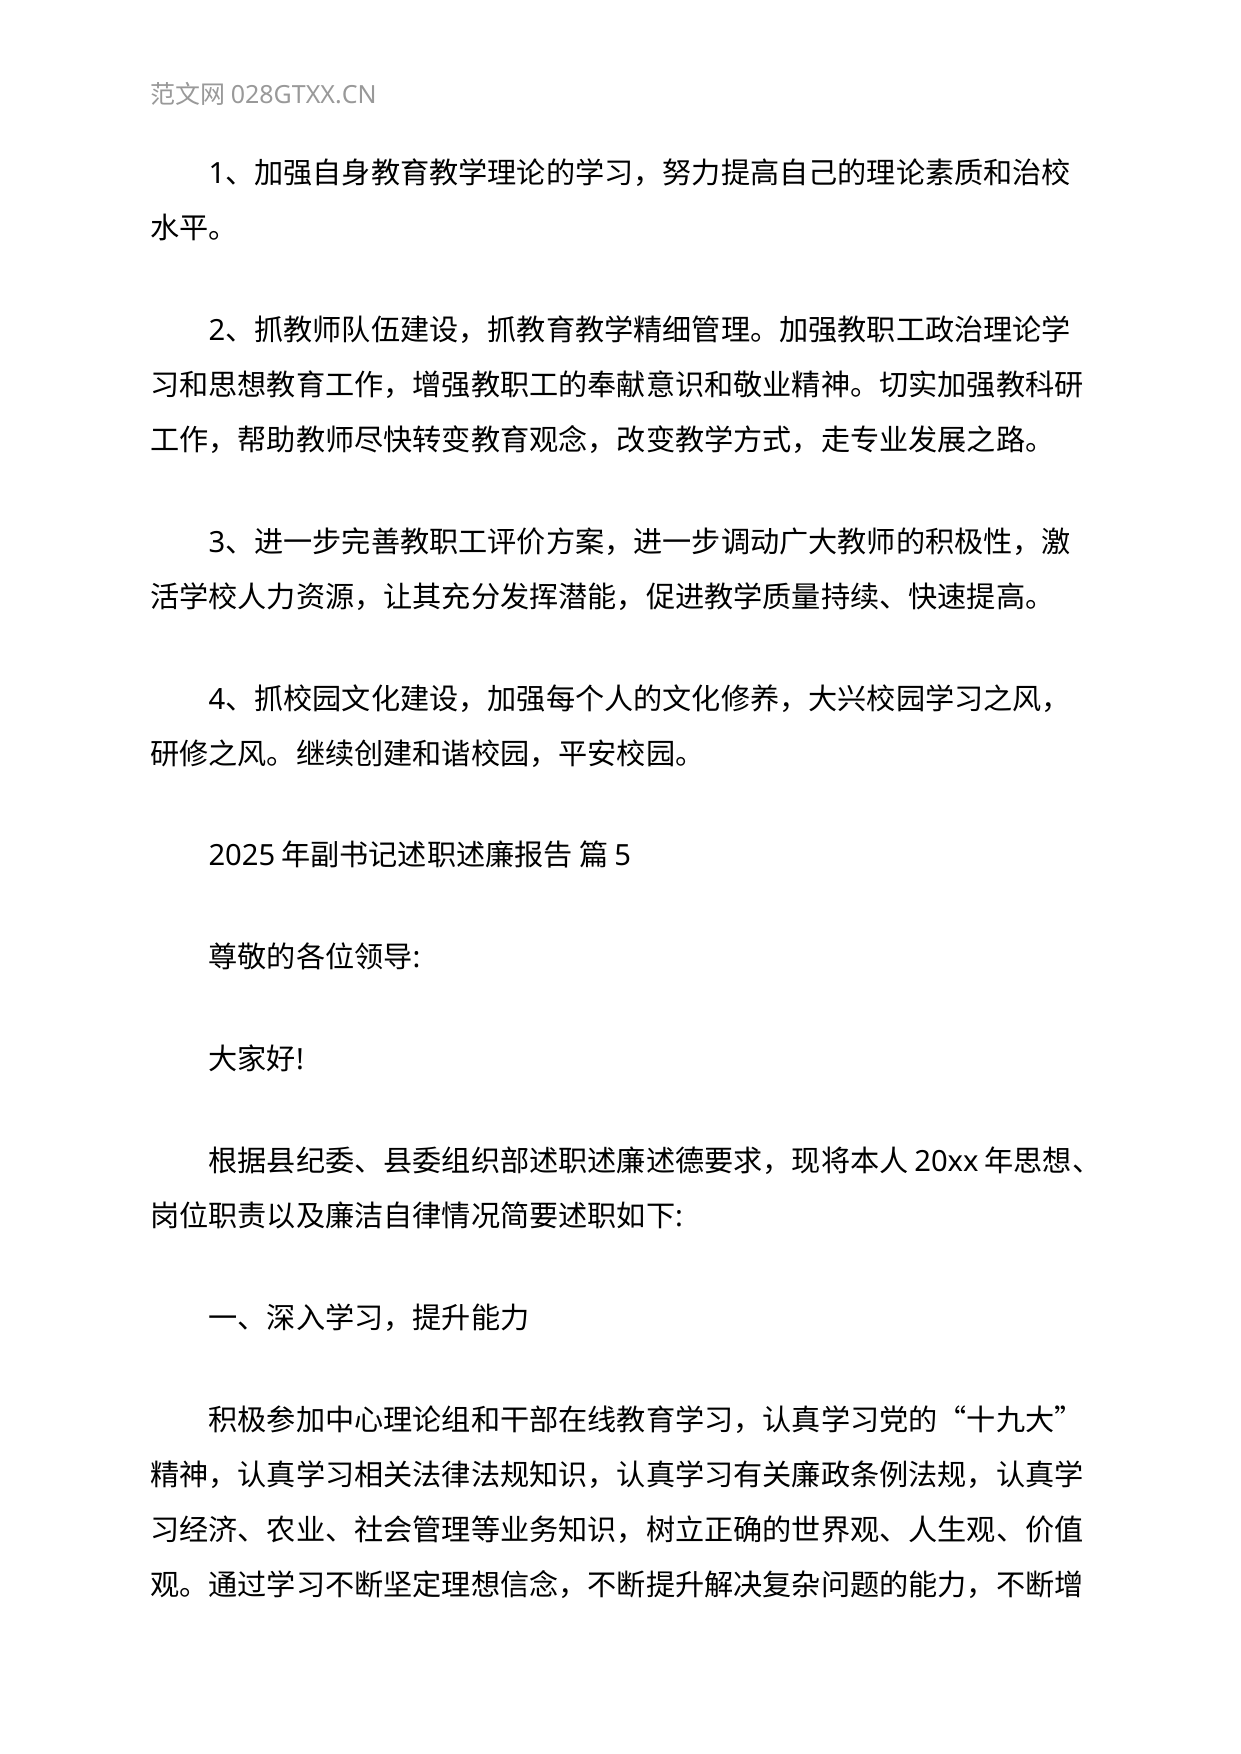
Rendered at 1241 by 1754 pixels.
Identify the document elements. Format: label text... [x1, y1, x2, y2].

text 一、深入学习，提升能力 [150, 1295, 1090, 1337]
text 3、进一步完善教职工评价方案，进一步调动广大教师的积极性，激活学校人力资源，让其充分发挥潜能，促进教学质量持续、快速提高。 [150, 518, 1090, 616]
text 大家好! [150, 1036, 1090, 1078]
text 4、抓校园文化建设，加强每个人的文化修养，大兴校园学习之风，研修之风。继续创建和谐校园，平安校园。 [150, 675, 1090, 772]
text 1、加强自身教育教学理论的学习，努力提高自己的理论素质和治校水平。 [150, 150, 1090, 247]
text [150, 1397, 1090, 1604]
text 2、抓教师队伍建设，抓教育教学精细管理。加强教职工政治理论学习和思想教育工作，增强教职工的奉献意识和敬业精神。切实加强教科研工作，帮助教师尽快转变教育观念，改变教学方式，走专业发展之路。 [150, 307, 1090, 459]
text 尊敬的各位领导: [150, 934, 1090, 976]
text 根据县纪委、县委组织部述职述廉述德要求，现将本人20xx年思想、岗位职责以及廉洁自律情况简要述职如下: [150, 1138, 1090, 1235]
text 2025年副书记述职述廉报告 篇5 [150, 832, 1090, 874]
